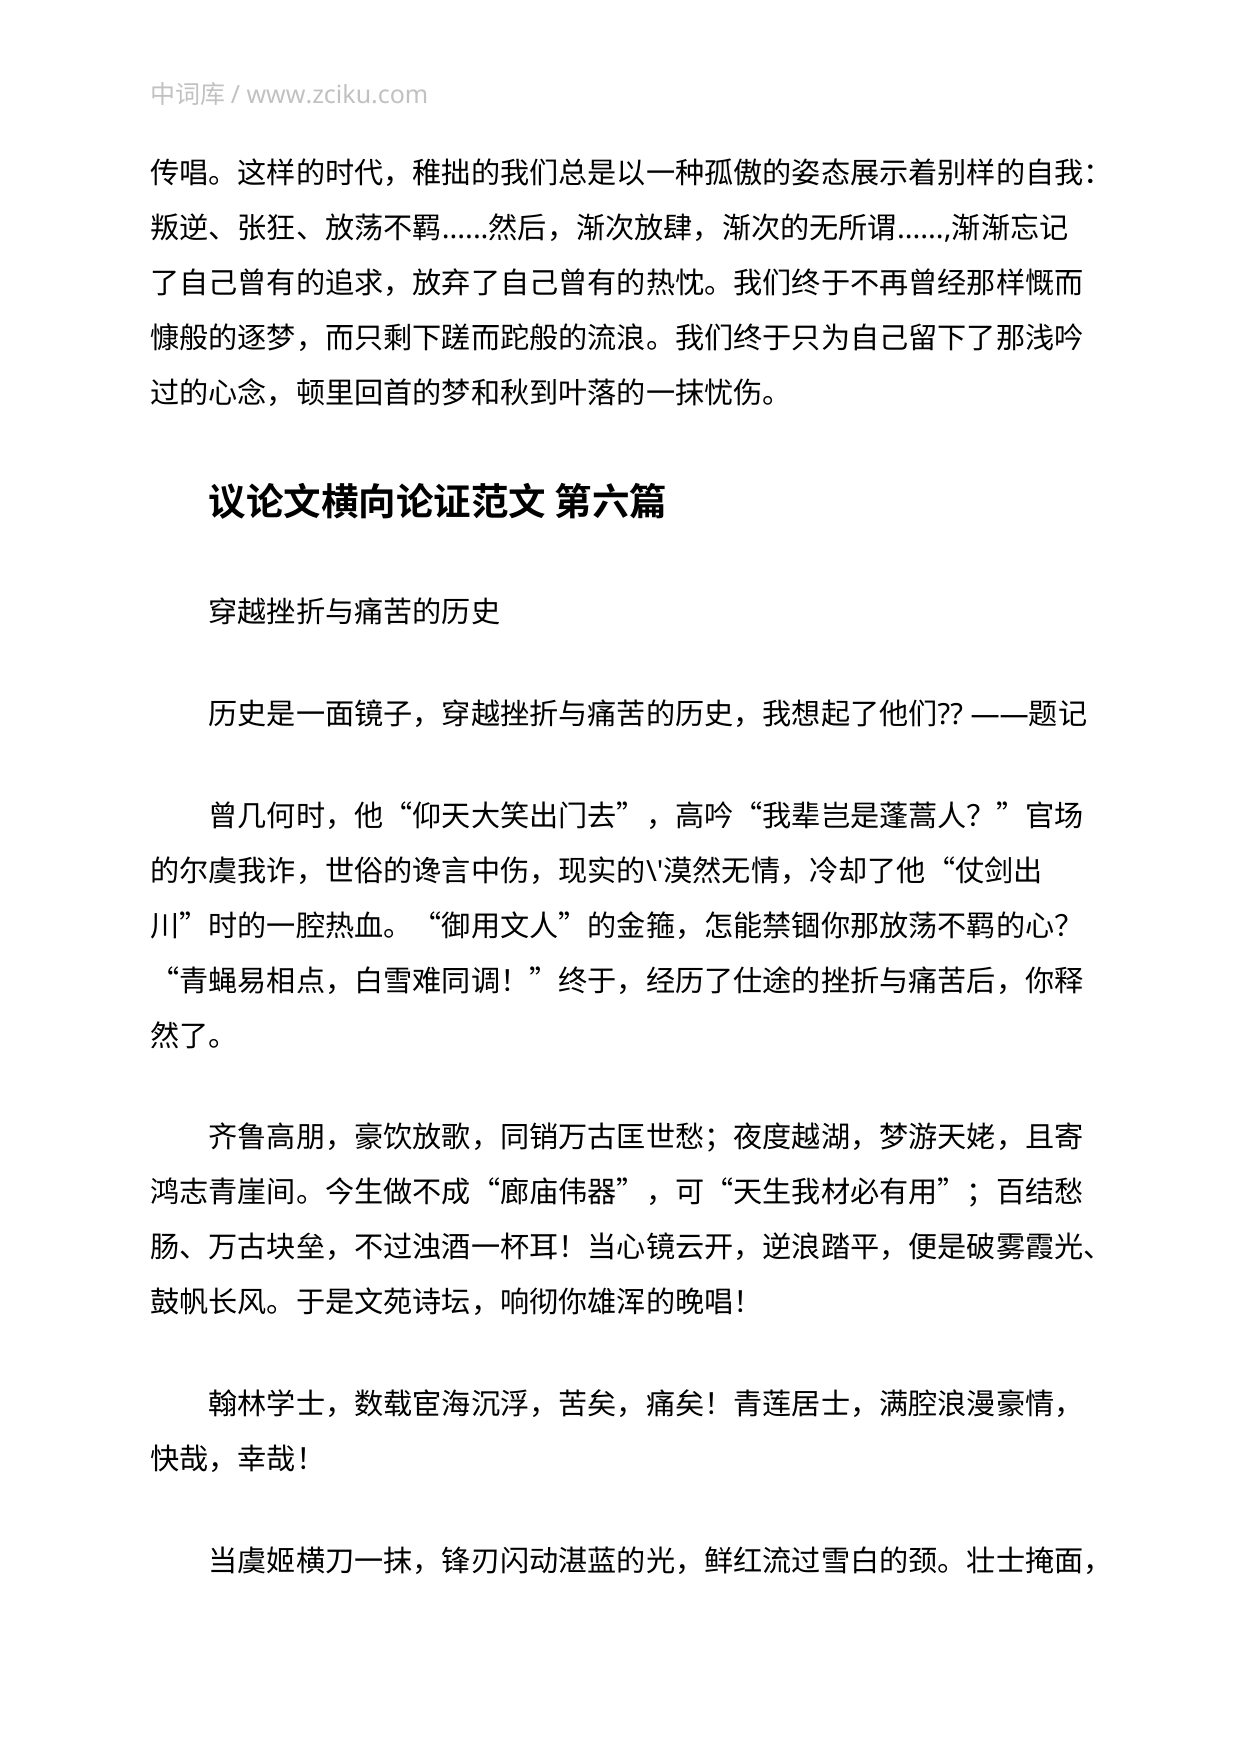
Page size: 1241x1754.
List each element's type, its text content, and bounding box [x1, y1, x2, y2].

text 翰林学士，数载宦海沉浮，苦矣，痛矣！青莲居士，满腔浪漫豪情，快哉，幸哉！ [150, 1381, 1090, 1478]
text 历史是一面镜子，穿越挫折与痛苦的历史，我想起了他们?? ——题记 [150, 691, 1090, 733]
text 曾几何时，他“仰天大笑出门去”，高吟“我辈岂是蓬蒿人？”官场的尔虞我诈，世俗的谗言中伤，现实的\'漠然无情，冷却了他“仗剑出川”时的一腔热血。“御用文人”的金箍，怎能禁锢你那放荡不羁的心？“青蝇易相点，白雪难同调！”终于，经历了仕途的挫折与痛苦后，你释然了。 [150, 793, 1090, 1054]
text 齐鲁高朋，豪饮放歌，同销万古匡世愁；夜度越湖，梦游天姥，且寄鸿志青崖间。今生做不成“廊庙伟器”，可“天生我材必有用”；百结愁肠、万古块垒，不过浊酒一杯耳！当心镜云开，逆浪踏平，便是破雾霞光、鼓帆长风。于是文苑诗坛，响彻你雄浑的晚唱！ [150, 1114, 1090, 1321]
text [150, 1537, 1090, 1579]
text 议论文横向论证范文 第六篇 [150, 471, 1090, 526]
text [150, 150, 1090, 412]
text 穿越挫折与痛苦的历史 [150, 589, 1090, 631]
